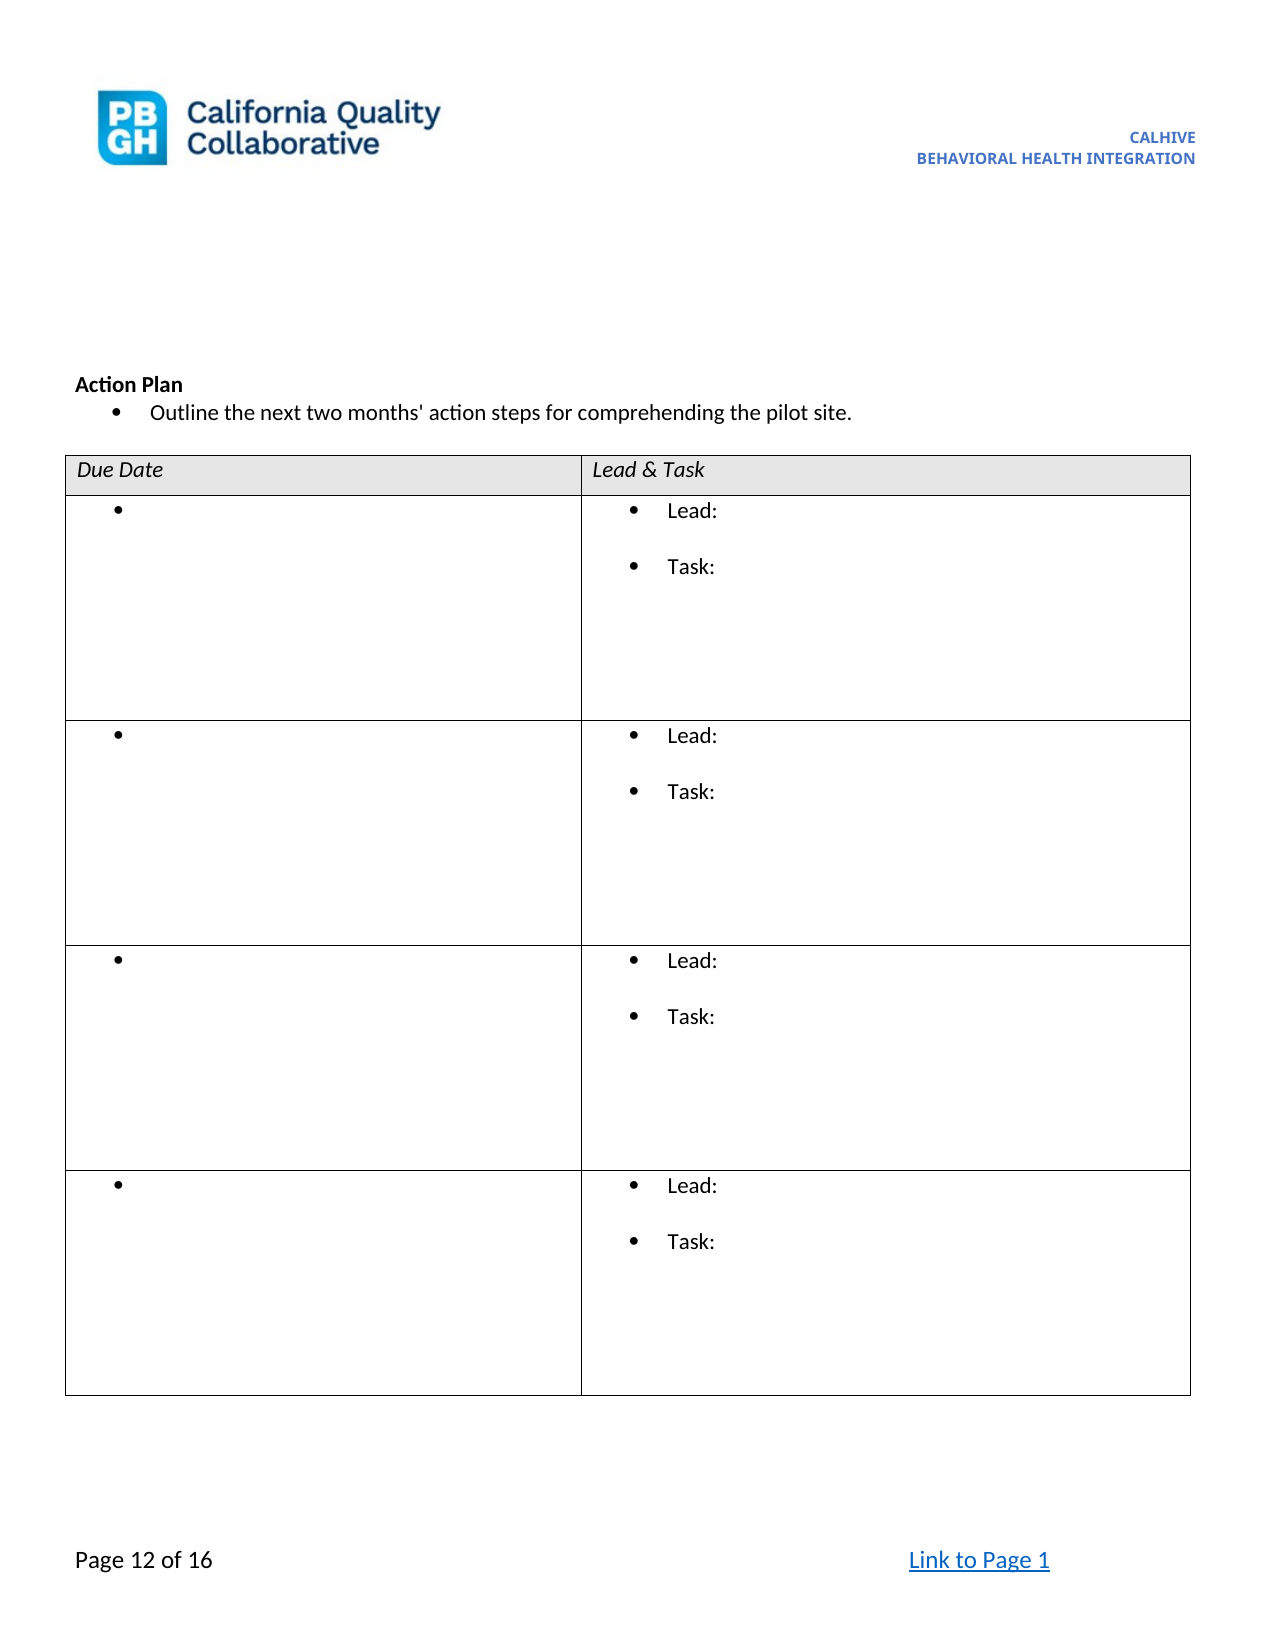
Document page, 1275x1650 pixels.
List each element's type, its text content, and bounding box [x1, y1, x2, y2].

table_cell Lead: Task: [582, 1171, 1190, 1395]
table_header Lead & Task [582, 456, 1190, 495]
table_cell [66, 496, 581, 720]
table_cell [66, 1171, 581, 1395]
table_cell Lead: Task: [582, 496, 1190, 720]
table_cell [66, 946, 581, 1170]
list Outline the next two months' action steps for comprehending the pilot site. [112, 398, 1200, 426]
text Action Plan [75, 370, 1200, 398]
picture [75, 77, 447, 175]
table_cell Lead: Task: [582, 721, 1190, 945]
table_cell [66, 721, 581, 945]
table_cell Lead: Task: [582, 946, 1190, 1170]
table_header Due Date [66, 456, 581, 495]
